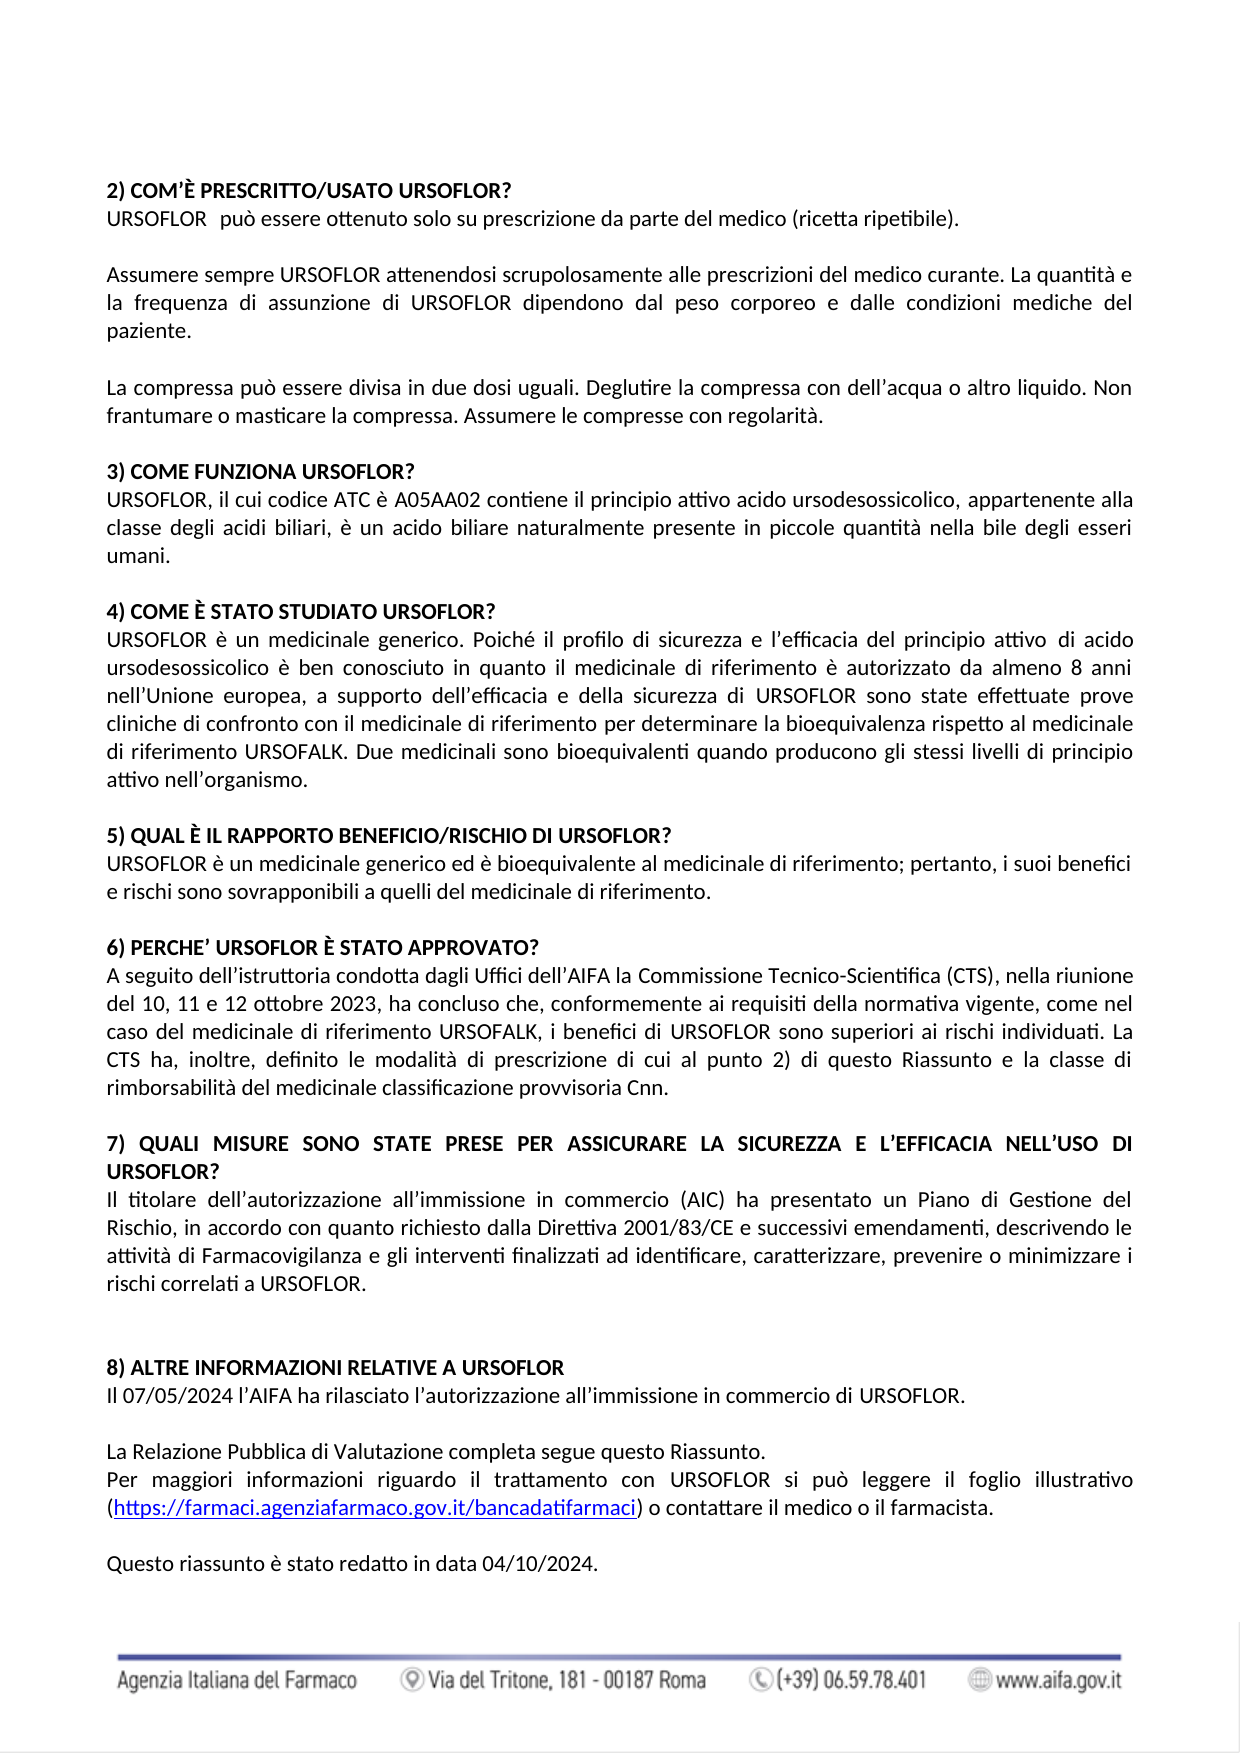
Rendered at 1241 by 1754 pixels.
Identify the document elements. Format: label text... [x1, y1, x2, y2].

text 5) QUAL È IL RAPPORTO BENEFICIO/RISCHIO DI URSOFLOR? [106, 821, 1134, 849]
text Per maggiori informazioni riguardo il trattamento con URSOFLOR si può leggere il foglio illustrativo (https://farmaci.agenziafarmaco.gov.it/bancadatifarmaci) o contattare il medico o il farmacista. [106, 1466, 1134, 1522]
text 3) COME FUNZIONA URSOFLOR? [106, 457, 1134, 485]
text URSOFLOR è un medicinale generico ed è bioequivalente al medicinale di riferimento; pertanto, i suoi benefici e rischi sono sovrapponibili a quelli del medicinale di riferimento. [106, 849, 1134, 905]
text Questo riassunto è stato redatto in data 04/10/2024. [106, 1549, 1134, 1578]
picture [0, 1622, 1241, 1754]
text La compressa può essere divisa in due dosi uguali. Deglutire la compressa con dell’acqua o altro liquido. Non frantumare o masticare la compressa. Assumere le compresse con regolarità. [106, 373, 1134, 429]
text 7) QUALI MISURE SONO STATE PRESE PER ASSICURARE LA SICUREZZA E L’EFFICACIA NELL’USO DI URSOFLOR? [106, 1129, 1134, 1185]
text URSOFLOR può essere ottenuto solo su prescrizione da parte del medico (ricetta ripetibile). [106, 204, 1134, 232]
text 8) ALTRE INFORMAZIONI RELATIVE A URSOFLOR [106, 1353, 1134, 1381]
text Il 07/05/2024 l’AIFA ha rilasciato l’autorizzazione all’immissione in commercio di URSOFLOR. [106, 1381, 1134, 1409]
text 4) COME È STATO STUDIATO URSOFLOR? [106, 597, 1134, 625]
text 6) PERCHE’ URSOFLOR È STATO APPROVATO? [106, 933, 1134, 961]
text La Relazione Pubblica di Valutazione completa segue questo Riassunto. [106, 1437, 1134, 1466]
text 2) COM’È PRESCRITTO/USATO URSOFLOR? [106, 176, 1134, 204]
text A seguito dell’istruttoria condotta dagli Uffici dell’AIFA la Commissione Tecnico-Scientifica (CTS), nella riunione del 10, 11 e 12 ottobre 2023, ha concluso che, conformemente ai requisiti della normativa vigente, come nel caso del medicinale di riferimento URSOFALK, i benefici di URSOFLOR sono superiori ai rischi individuati. La CTS ha, inoltre, definito le modalità di prescrizione di cui al punto 2) di questo Riassunto e la classe di rimborsabilità del medicinale classificazione provvisoria Cnn. [106, 961, 1134, 1101]
text URSOFLOR è un medicinale generico. Poiché il profilo di sicurezza e l’efficacia del principio attivo di acido ursodesossicolico è ben conosciuto in quanto il medicinale di riferimento è autorizzato da almeno 8 anni nell’Unione europea, a supporto dell’efficacia e della sicurezza di URSOFLOR sono state effettuate prove cliniche di confronto con il medicinale di riferimento per determinare la bioequivalenza rispetto al medicinale di riferimento URSOFALK. Due medicinali sono bioequivalenti quando producono gli stessi livelli di principio attivo nell’organismo. [106, 625, 1134, 793]
text Assumere sempre URSOFLOR attenendosi scrupolosamente alle prescrizioni del medico curante. La quantità e la frequenza di assunzione di URSOFLOR dipendono dal peso corporeo e dalle condizioni mediche del paziente. [106, 260, 1134, 344]
text URSOFLOR, il cui codice ATC è A05AA02 contiene il principio attivo acido ursodesossicolico, appartenente alla classe degli acidi biliari, è un acido biliare naturalmente presente in piccole quantità nella bile degli esseri umani. [106, 485, 1134, 569]
text Il titolare dell’autorizzazione all’immissione in commercio (AIC) ha presentato un Piano di Gestione del Rischio, in accordo con quanto richiesto dalla Direttiva 2001/83/CE e successivi emendamenti, descrivendo le attività di Farmacovigilanza e gli interventi finalizzati ad identificare, caratterizzare, prevenire o minimizzare i rischi correlati a URSOFLOR. [106, 1185, 1134, 1297]
